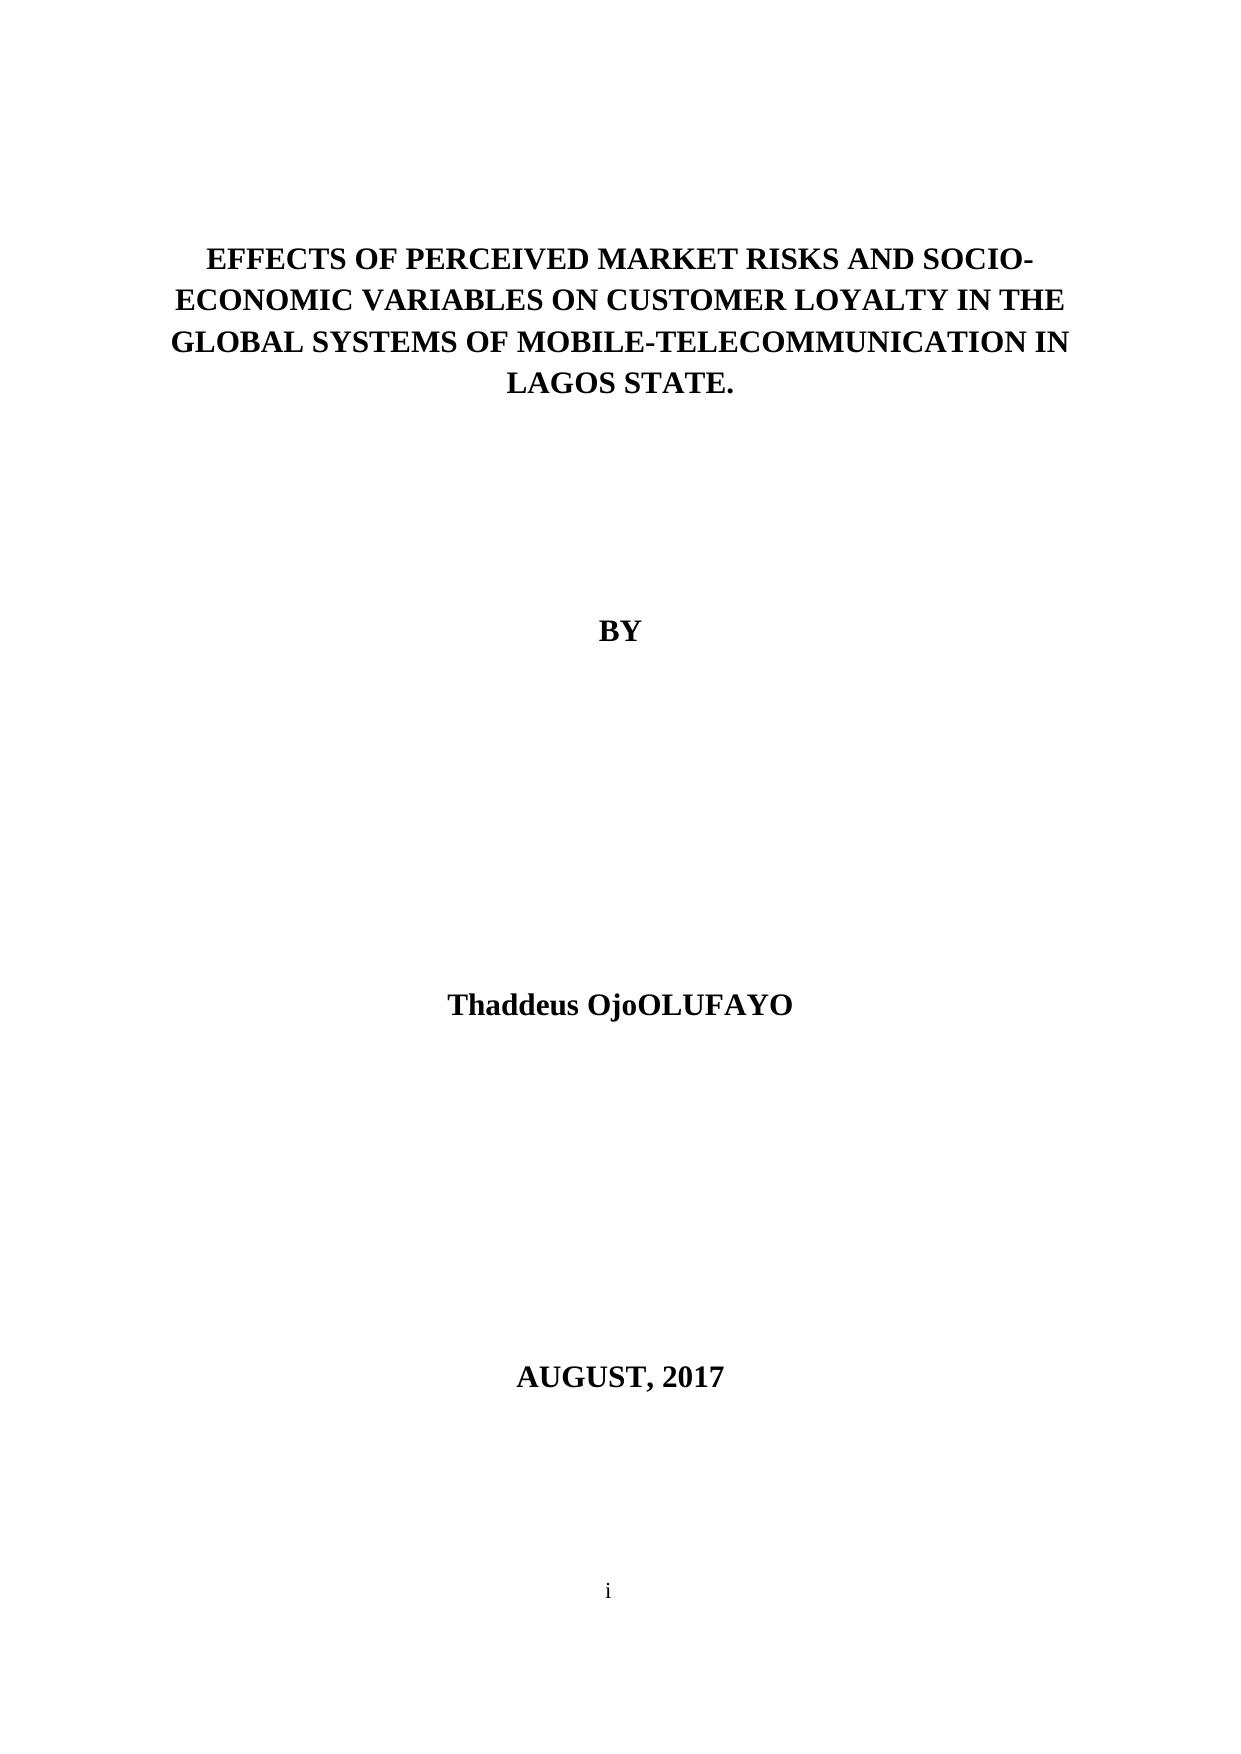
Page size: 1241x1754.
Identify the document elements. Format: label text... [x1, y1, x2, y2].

text Thaddeus OjoOLUFAYO [150, 986, 1091, 1022]
text EFFECTS OF PERCEIVED MARKET RISKS AND SOCIO- ECONOMIC VARIABLES ON CUSTOMER LOYALTY IN THE GLOBAL SYSTEMS OF MOBILE-TELECOMMUNICATION IN LAGOS STATE. [170, 240, 1070, 400]
text BY [150, 613, 1090, 648]
text AUGUST, 2017 [150, 1359, 1090, 1395]
